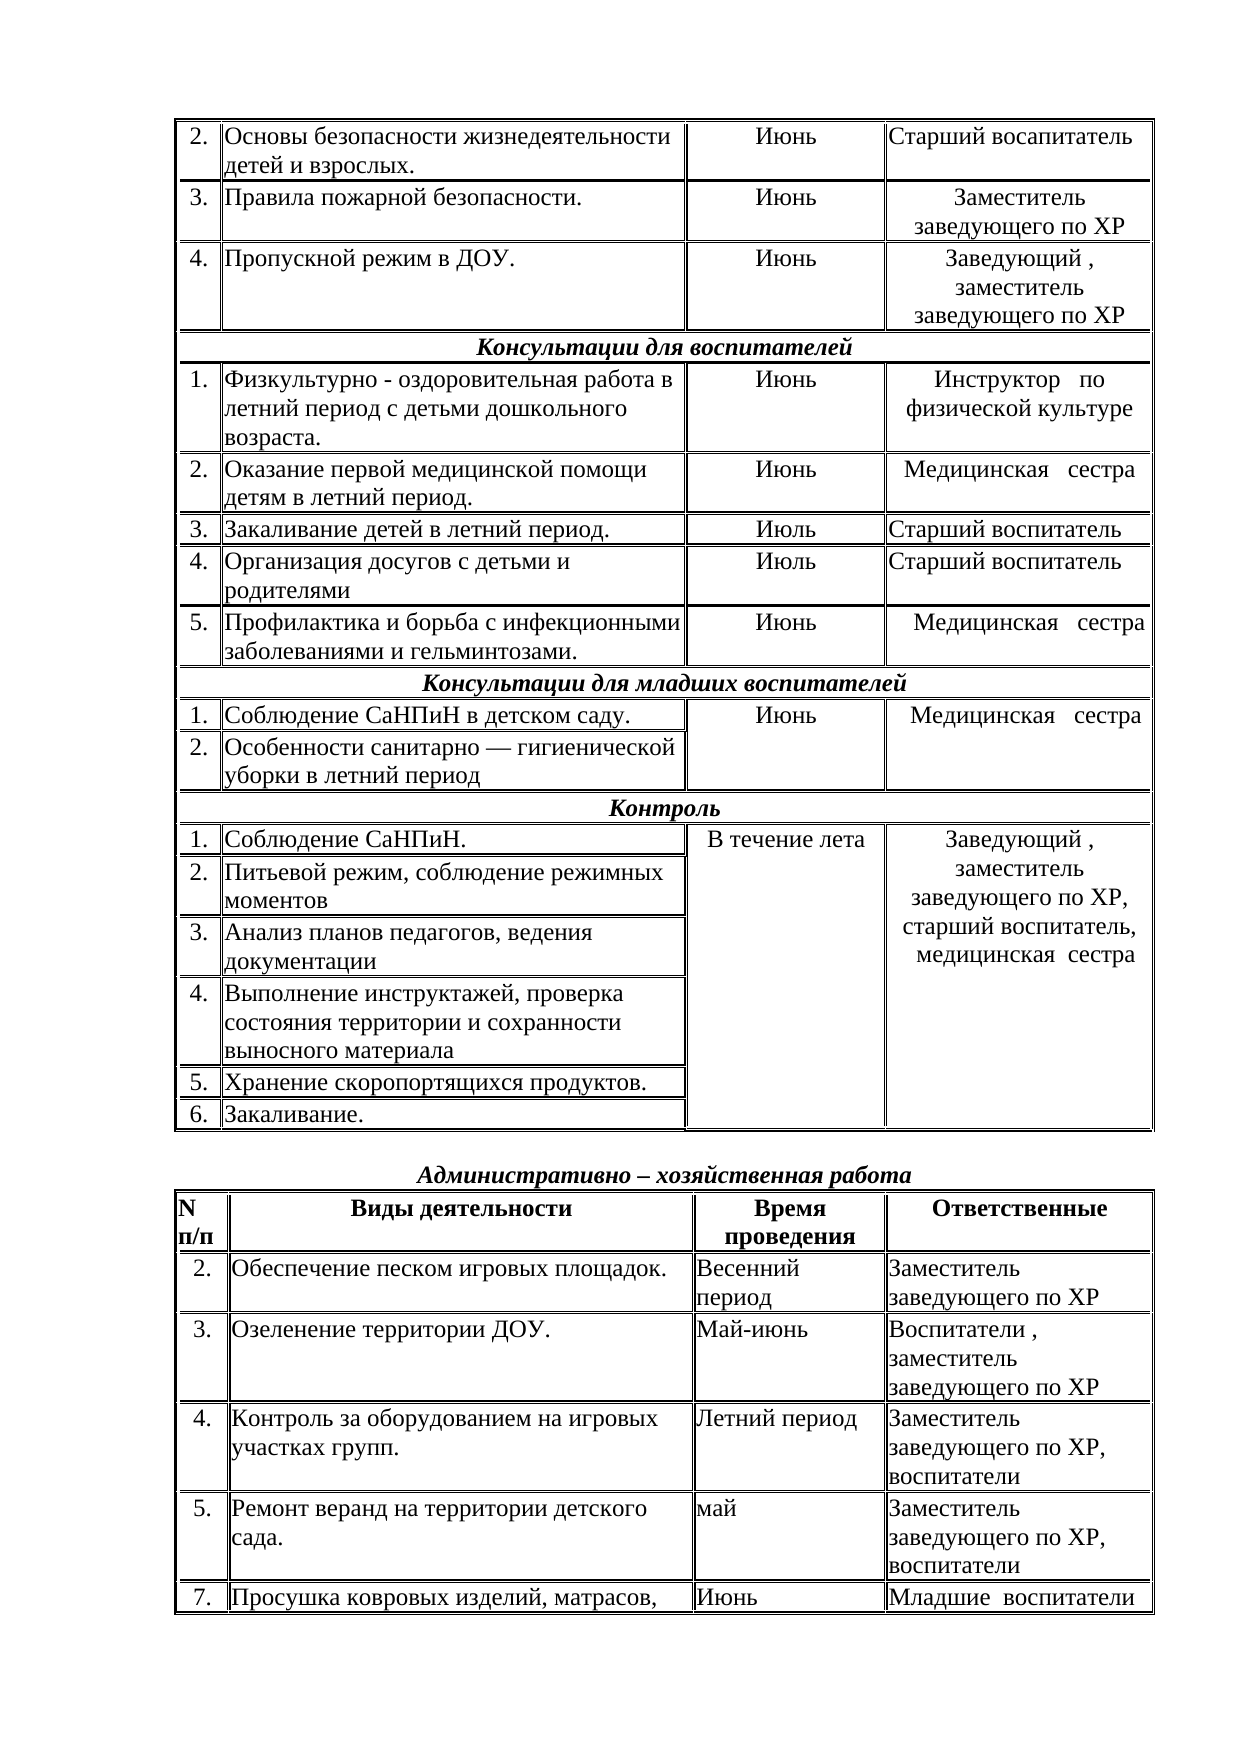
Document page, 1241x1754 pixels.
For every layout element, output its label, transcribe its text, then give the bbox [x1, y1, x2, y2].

table_cell Старший воспитатель [887, 543, 1152, 604]
table_cell Ремонт веранд на территории детского сада. [231, 1493, 692, 1579]
table_cell 1. [177, 361, 220, 451]
table_cell Заместитель заведующего по ХР, воспитатели [888, 1400, 1152, 1490]
table_cell Заместитель заведующего по ХР [888, 1250, 1152, 1311]
table_cell Анализ планов педагогов, ведения документации [223, 918, 684, 975]
table_cell Пропускной режим в ДОУ. [223, 243, 684, 329]
table_cell Июнь [688, 454, 884, 511]
table_header N п/п [177, 1191, 229, 1250]
table_cell 4. [177, 1400, 227, 1490]
table_cell Июнь [688, 243, 884, 329]
table_cell 1. [176, 697, 222, 729]
table_cell 4. [177, 543, 220, 604]
table_cell Соблюдение СаНПиН в детском саду. [223, 700, 684, 729]
table_cell Июнь [688, 607, 884, 665]
table_cell Соблюдение СаНПиН. [223, 825, 684, 853]
table_cell Медицинская сестра [886, 451, 1153, 511]
table_cell 6. [177, 1096, 222, 1128]
table_cell 5. [177, 1064, 220, 1096]
table_cell 3. [176, 1311, 229, 1400]
table_cell Консультации для воспитателей [177, 329, 1152, 361]
table_cell 5. [177, 604, 220, 665]
table_cell Обеспечение песком игровых площадок. [231, 1254, 692, 1311]
table_cell 1. [177, 821, 222, 853]
table_cell Июнь [688, 364, 884, 451]
table_cell Особенности санитарно — гигиенической уборки в летний период [223, 732, 684, 789]
table_cell 4. [176, 975, 222, 1064]
table_cell Закаливание детей в летний период. [223, 515, 684, 543]
table_cell Воспитатели , заместитель заведующего по ХР [886, 1311, 1153, 1400]
table_header Ответственные [886, 1193, 1152, 1250]
table_cell Питьевой режим, соблюдение режимных моментов [223, 857, 684, 914]
table_cell 3. [177, 511, 220, 543]
table_cell Июль [688, 547, 884, 604]
table_cell Озеленение территории ДОУ. [231, 1314, 692, 1400]
table_cell Летний период [696, 1404, 884, 1490]
table_cell 3. [177, 914, 220, 975]
table_cell 2. [177, 1250, 227, 1311]
table_cell Июнь [694, 1579, 886, 1611]
table_cell Закаливание. [222, 1100, 686, 1128]
table_cell Организация досугов с детьми и родителями [223, 547, 684, 604]
table_cell 7. [177, 1579, 229, 1611]
table_cell 2. [176, 451, 222, 511]
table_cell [886, 1490, 1153, 1579]
table_cell Заместитель заведующего по ХР [887, 179, 1152, 239]
table_cell Профилактика и борьба с инфекционными заболеваниями и гельминтозами. [223, 607, 684, 665]
table_cell 4. [177, 240, 220, 329]
table_cell Старший восапитатель [886, 122, 1152, 179]
table_cell Хранение скоропортящихся продуктов. [223, 1068, 684, 1096]
table_cell Контроль за оборудованием на игровых участках групп. [231, 1404, 692, 1490]
table_cell Оказание первой медицинской помощи детям в летний период. [223, 454, 684, 511]
table_cell 5. [176, 1490, 229, 1579]
table_cell Контроль [177, 789, 1152, 821]
table_cell 2. [176, 729, 222, 789]
text Административно – хозяйственная работа [177, 1161, 1152, 1189]
table_cell 2. [177, 122, 222, 179]
table_cell Медицинская сестра [887, 604, 1152, 665]
table_cell Заведующий , заместитель заведующего по ХР, старший воспитатель, медицинская сестра [886, 821, 1152, 1128]
table_cell Май-июнь [696, 1314, 884, 1400]
table_cell Основы безопасности жизнедеятельности детей и взрослых. [222, 120, 686, 179]
table_cell Медицинская сестра [886, 697, 1153, 789]
table_cell май [696, 1493, 884, 1579]
table_cell Июнь [688, 700, 884, 789]
table_cell Выполнение инструктажей, проверка состояния территории и сохранности выносного материала [223, 978, 684, 1064]
table_cell Июль [688, 515, 884, 543]
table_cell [229, 1579, 694, 1611]
table_header Виды деятельности [229, 1191, 694, 1250]
table_header Время проведения [694, 1191, 886, 1250]
table_cell 2. [177, 853, 220, 914]
table_cell Заведующий , заместитель заведующего по ХР [887, 240, 1152, 329]
table_cell В течение лета [686, 825, 886, 1128]
table_cell Старший воспитатель [887, 511, 1152, 543]
table_cell Июнь [686, 122, 886, 179]
table_cell Правила пожарной безопасности. [223, 182, 684, 239]
table_cell Физкультурно - оздоровительная работа в летний период с детьми дошкольного возраста. [223, 364, 684, 451]
table_cell 3. [177, 179, 220, 239]
table_cell Инструктор по физической культуре [887, 361, 1152, 451]
table_cell Консультации для младших воспитателей [176, 665, 1153, 697]
table_cell Весенний период [696, 1254, 884, 1311]
table_cell Июнь [688, 182, 884, 239]
table_cell Младшие воспитатели [886, 1579, 1152, 1611]
